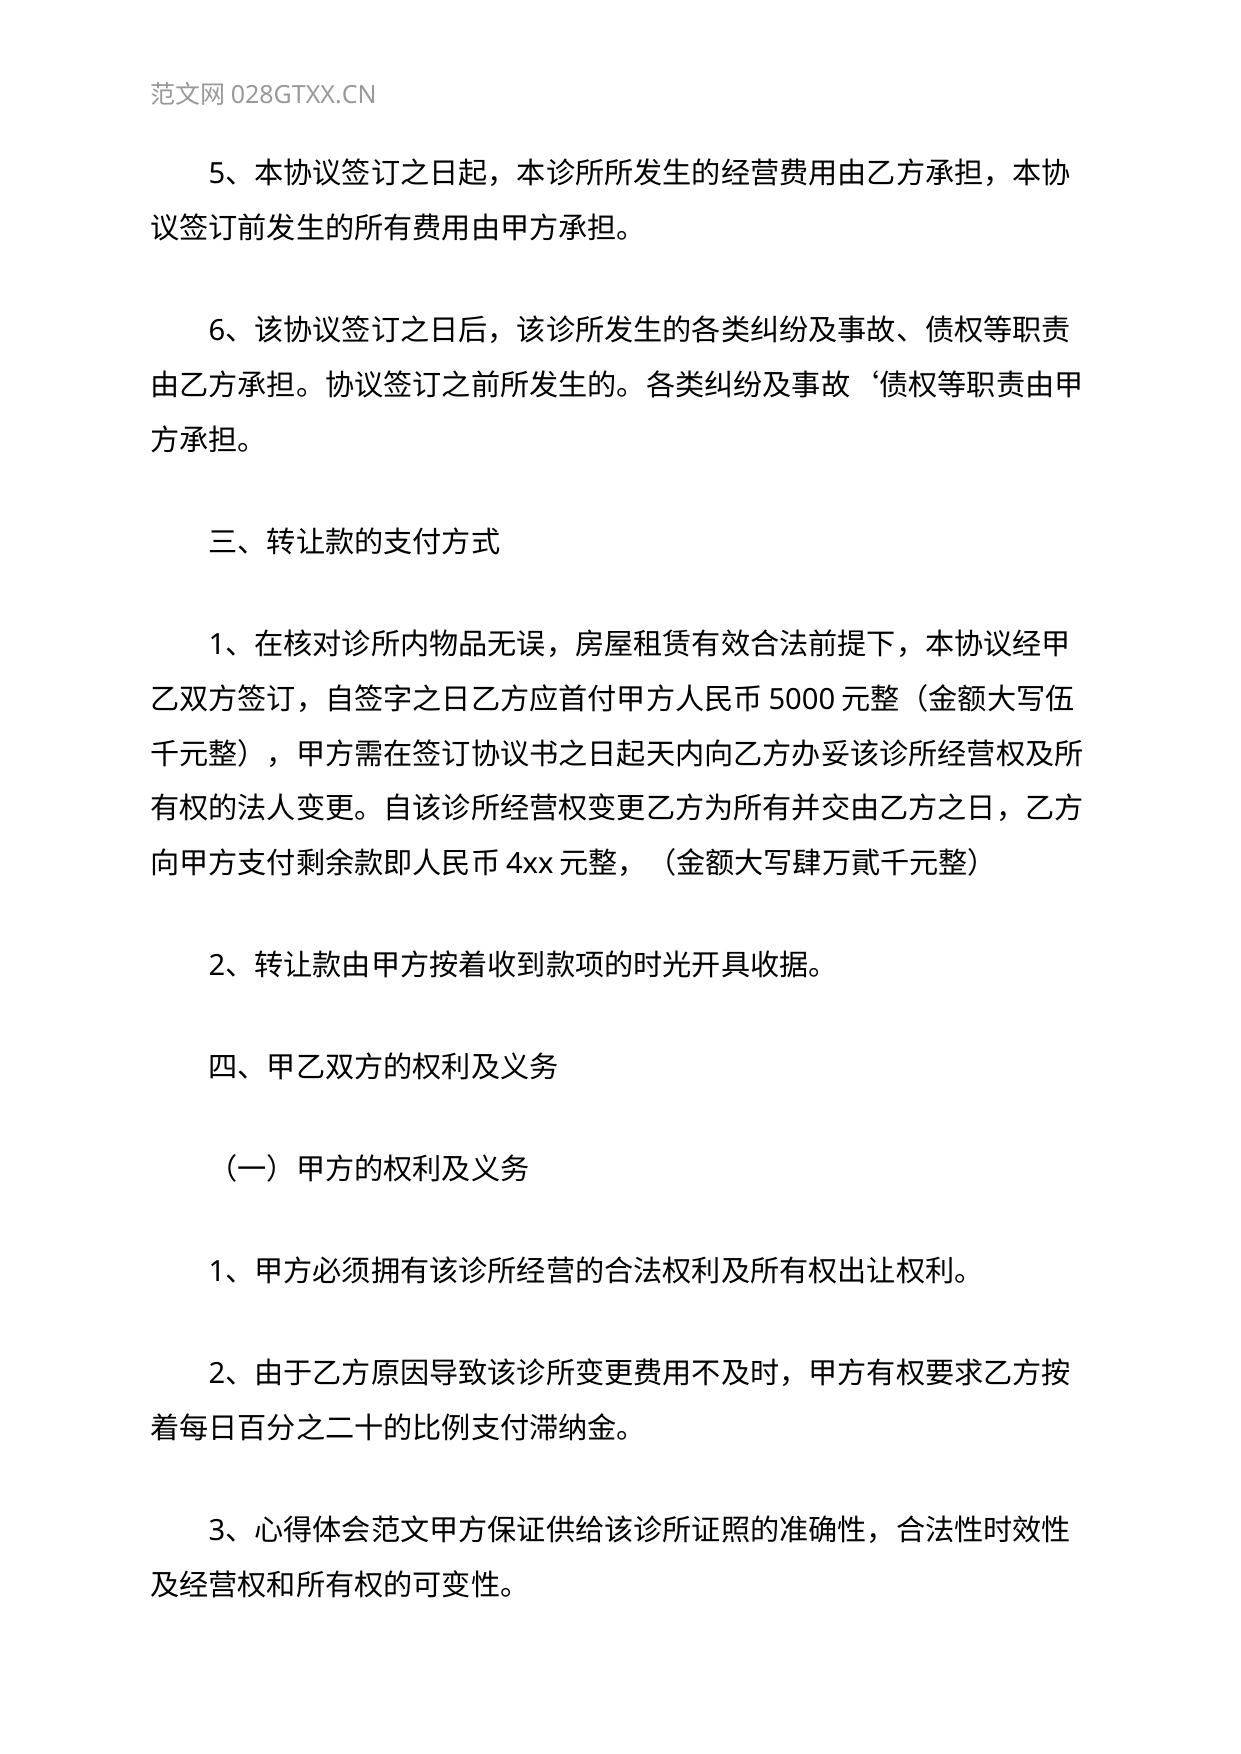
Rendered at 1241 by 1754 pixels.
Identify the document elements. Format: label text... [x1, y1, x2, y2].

text 1、在核对诊所内物品无误，房屋租赁有效合法前提下，本协议经甲乙双方签订，自签字之日乙方应首付甲方人民币5000元整（金额大写伍千元整），甲方需在签订协议书之日起天内向乙方办妥该诊所经营权及所有权的法人变更。自该诊所经营权变更乙方为所有并交由乙方之日，乙方向甲方支付剩余款即人民币4xx元整，（金额大写肆万貮千元整） [150, 620, 1090, 882]
text 三、转让款的支付方式 [150, 518, 1090, 561]
text 2、转让款由甲方按着收到款项的时光开具收据。 [150, 942, 1090, 984]
text 1、甲方必须拥有该诊所经营的合法权利及所有权出让权利。 [150, 1247, 1090, 1290]
text 2、由于乙方原因导致该诊所变更费用不及时，甲方有权要求乙方按着每日百分之二十的比例支付滞纳金。 [150, 1349, 1090, 1447]
text 四、甲乙双方的权利及义务 [150, 1044, 1090, 1086]
text 6、该协议签订之日后，该诊所发生的各类纠纷及事故、债权等职责由乙方承担。协议签订之前所发生的。各类纠纷及事故‘债权等职责由甲方承担。 [150, 307, 1090, 459]
text 3、心得体会范文甲方保证供给该诊所证照的准确性，合法性时效性及经营权和所有权的可变性。 [150, 1506, 1090, 1603]
text （一）甲方的权利及义务 [150, 1146, 1090, 1188]
text 5、本协议签订之日起，本诊所所发生的经营费用由乙方承担，本协议签订前发生的所有费用由甲方承担。 [150, 150, 1090, 247]
